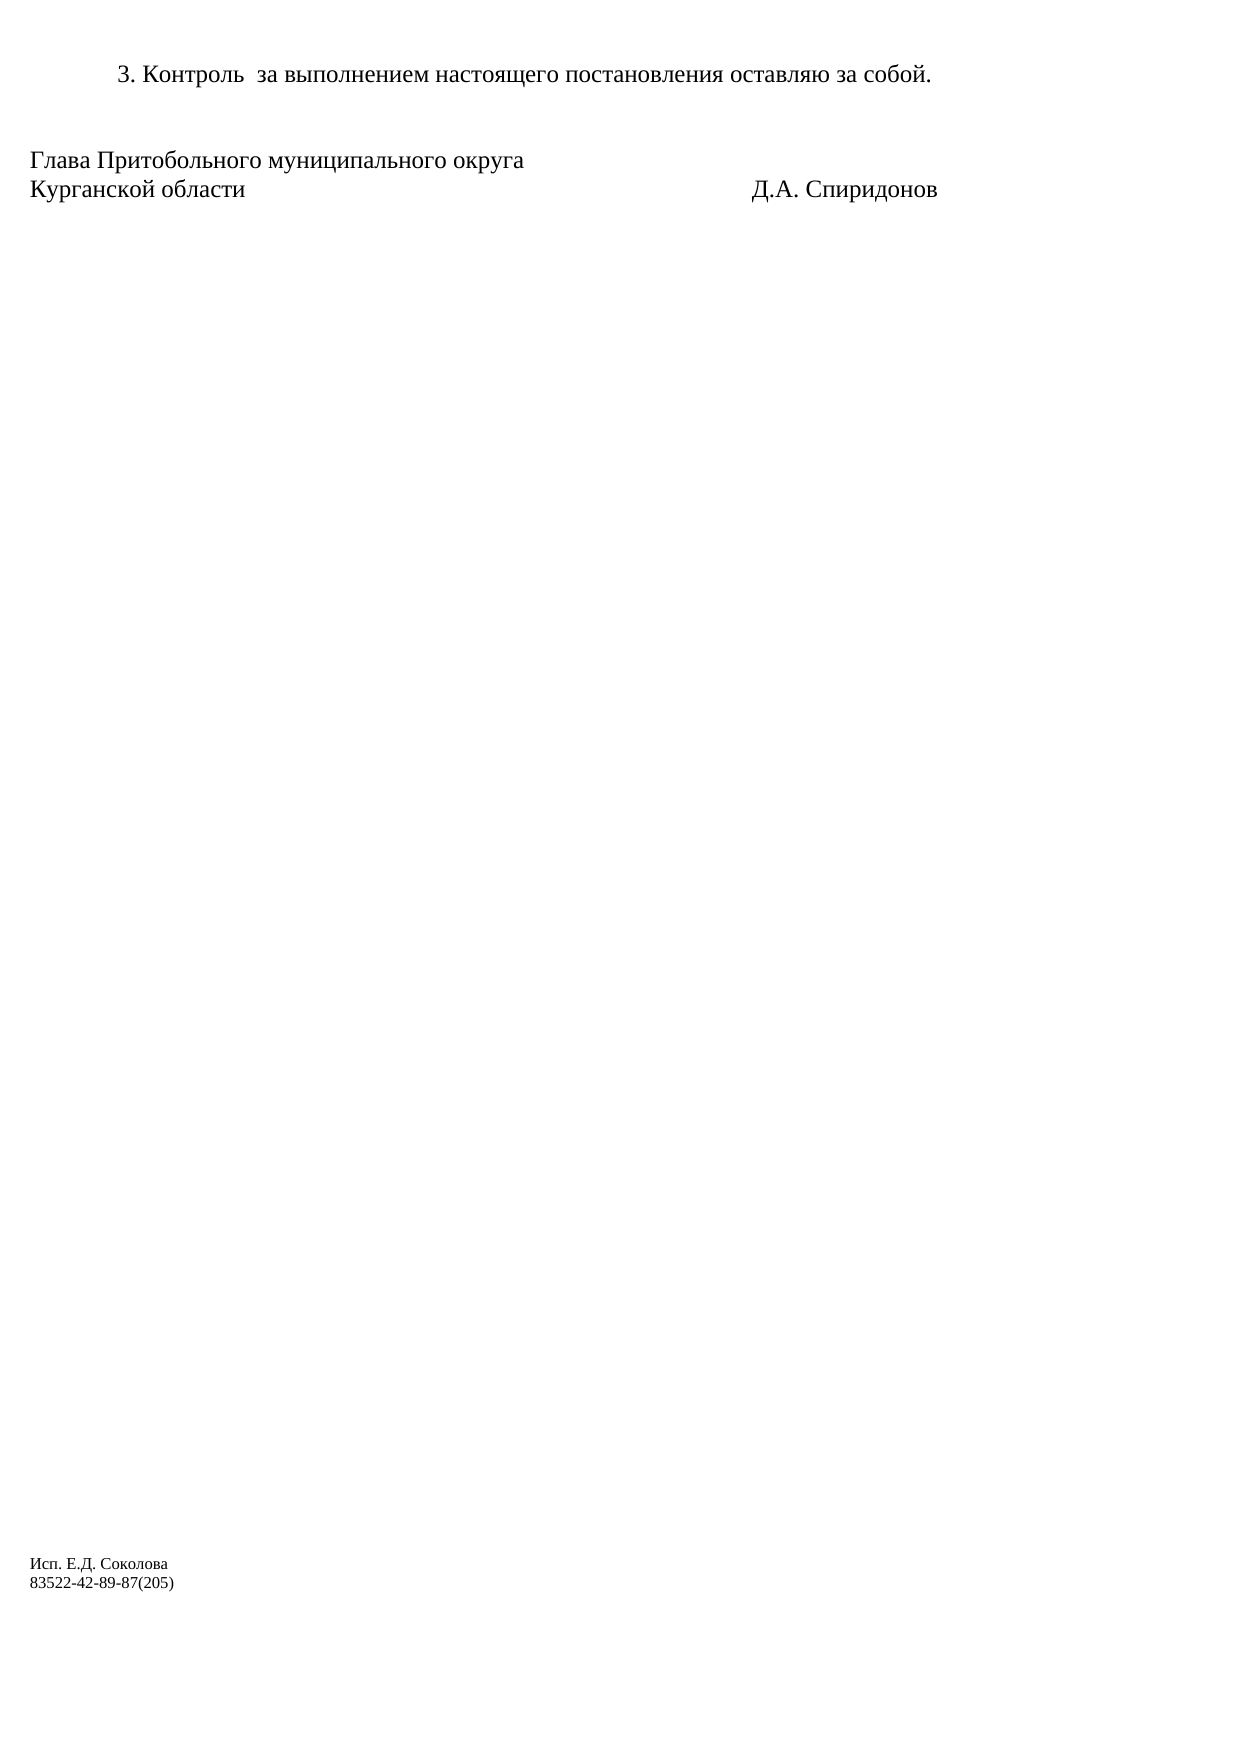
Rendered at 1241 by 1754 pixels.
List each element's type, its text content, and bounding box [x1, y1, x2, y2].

text 3. Контроль за выполнением настоящего постановления оставляю за собой. [29, 59, 1107, 88]
text Глава Притобольного муниципального округа Курганской области Д.А. Спиридонов [29, 145, 1107, 203]
text Исп. Е.Д. Соколова [29, 1554, 1107, 1573]
text 83522-42-89-87(205) [29, 1573, 1107, 1592]
